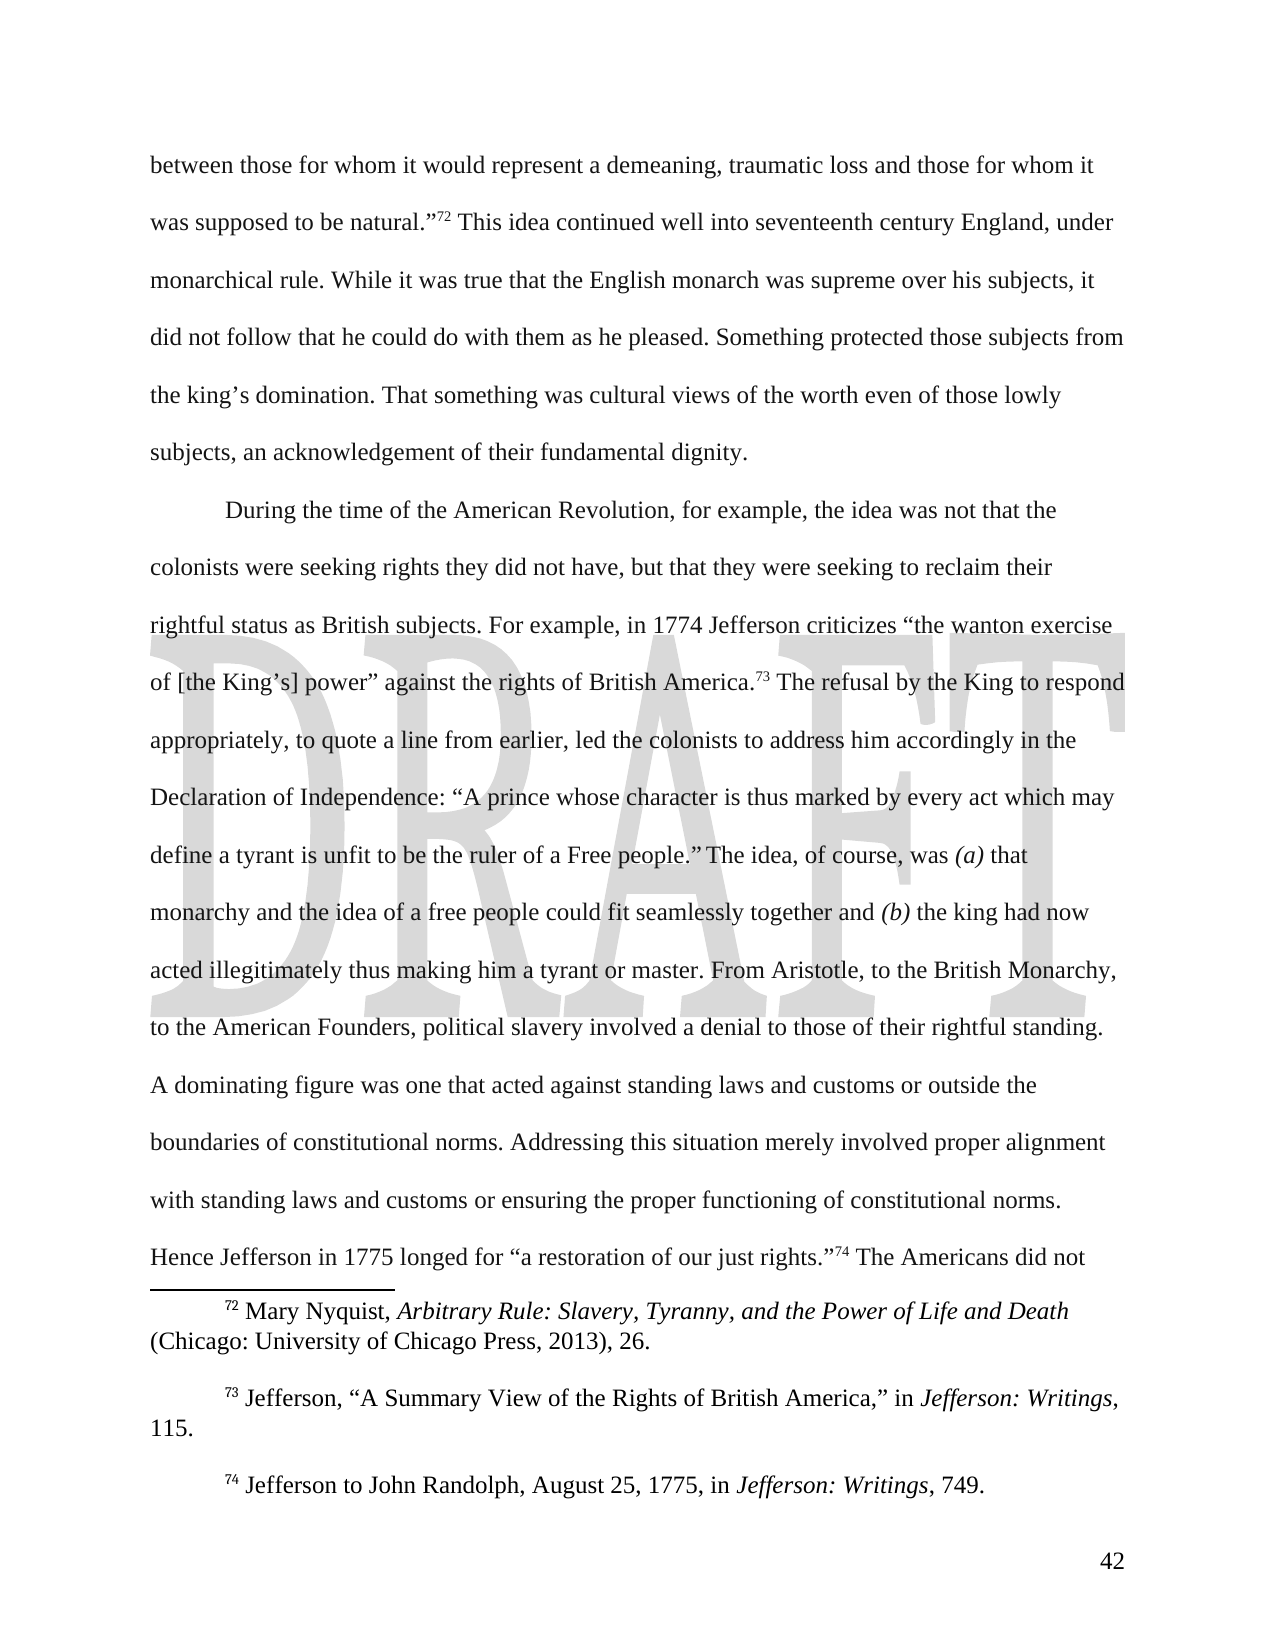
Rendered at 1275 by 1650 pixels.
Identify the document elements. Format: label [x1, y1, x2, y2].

text [150, 495, 1125, 1271]
text [150, 150, 1125, 466]
